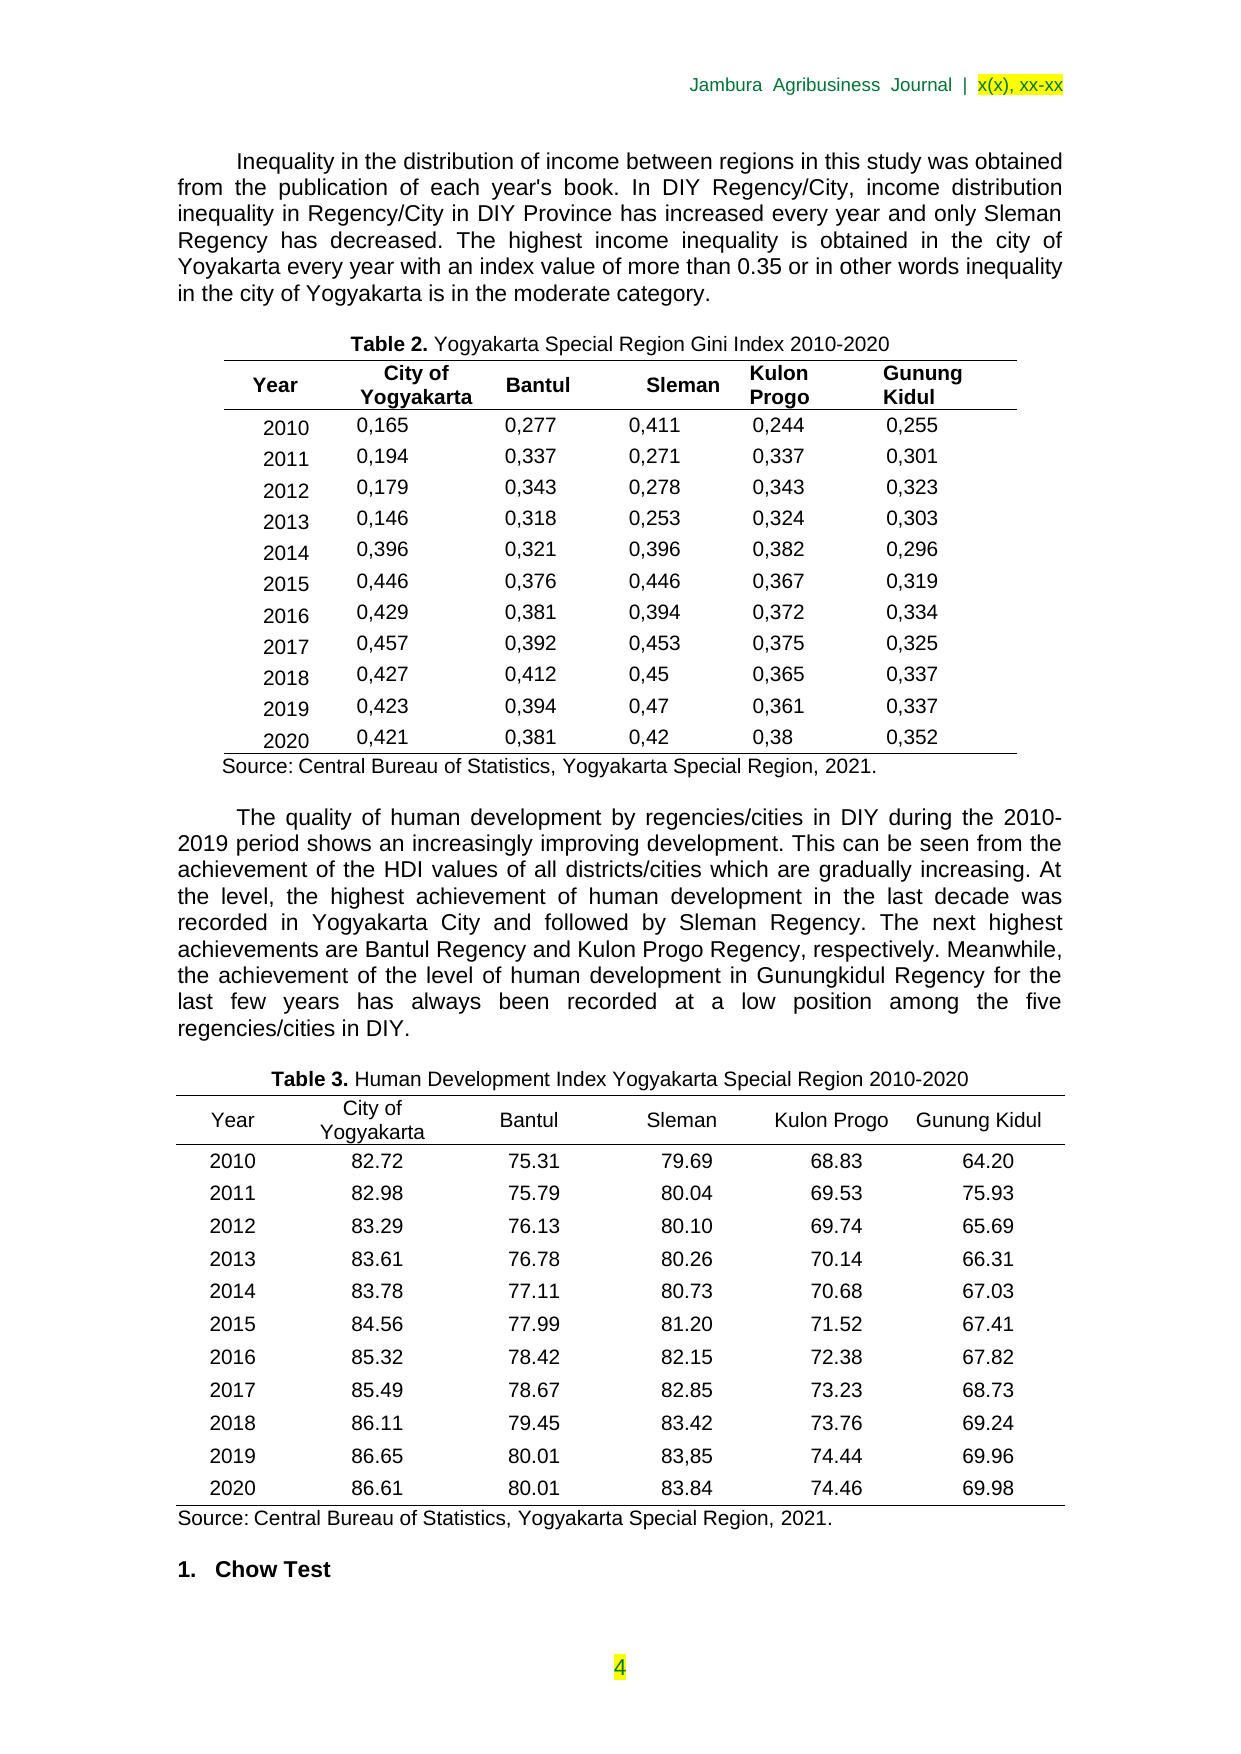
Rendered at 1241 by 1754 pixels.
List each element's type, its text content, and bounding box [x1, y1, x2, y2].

table_cell 67.03 [902, 1275, 1065, 1308]
table_cell 83.61 [289, 1242, 456, 1275]
table_cell 0,321 [490, 534, 614, 565]
table_header Bantul [456, 1096, 602, 1144]
table_cell 86.61 [289, 1472, 456, 1505]
table_cell 80.73 [602, 1275, 761, 1308]
table_cell 0,381 [490, 596, 614, 627]
table_cell 2015 [224, 565, 342, 596]
table_cell 0,318 [490, 503, 614, 534]
table_cell 2012 [176, 1209, 289, 1242]
table_cell 75.93 [902, 1177, 1065, 1209]
table_cell 0,396 [342, 534, 490, 565]
table_cell 68.83 [761, 1145, 902, 1177]
table_cell 2019 [176, 1439, 289, 1472]
table_cell 0,352 [872, 721, 1017, 752]
table_header Gunung Kidul [902, 1096, 1065, 1144]
table_cell 0,194 [342, 440, 490, 471]
table_cell 0,323 [872, 471, 1017, 502]
table_cell 67.41 [902, 1308, 1065, 1341]
table_cell 2013 [224, 503, 342, 534]
table_cell 0,325 [872, 628, 1017, 659]
table_cell 0,296 [872, 534, 1017, 565]
table_cell 83.42 [602, 1406, 761, 1439]
table_cell 0,319 [872, 565, 1017, 596]
table_cell 2010 [224, 410, 342, 440]
table_cell 0,423 [342, 690, 490, 721]
table_cell 0,376 [490, 565, 614, 596]
table_cell 80.04 [602, 1177, 761, 1209]
table_cell 82.85 [602, 1374, 761, 1406]
table_cell 0,394 [614, 596, 738, 627]
table_cell 2014 [176, 1275, 289, 1308]
table_cell 82.72 [289, 1145, 456, 1177]
text Source: Central Bureau of Statistics, Yogyakarta Special Region, 2021. [222, 753, 1063, 777]
table_cell 0,334 [872, 596, 1017, 627]
table_cell 73.76 [761, 1406, 902, 1439]
text Source: Central Bureau of Statistics, Yogyakarta Special Region, 2021. [177, 1506, 1063, 1530]
table_cell 2017 [224, 628, 342, 659]
table_cell 70.14 [761, 1242, 902, 1275]
table_cell 66.31 [902, 1242, 1065, 1275]
table_cell 0,396 [614, 534, 738, 565]
table_header Sleman [614, 361, 738, 409]
table_cell 83.84 [602, 1472, 761, 1505]
table_cell 0,337 [872, 659, 1017, 690]
table_cell 80.26 [602, 1242, 761, 1275]
table_cell 2010 [176, 1145, 289, 1177]
table_cell 69.53 [761, 1177, 902, 1209]
table_cell 0,301 [872, 440, 1017, 471]
table_cell 69.24 [902, 1406, 1065, 1439]
table_cell 0,337 [490, 440, 614, 471]
table_cell 2018 [176, 1406, 289, 1439]
table_cell 82.15 [602, 1341, 761, 1373]
table_cell 0,337 [872, 690, 1017, 721]
table_header Kulon Progo [738, 361, 872, 409]
table_cell 67.82 [902, 1341, 1065, 1373]
table_cell 0,453 [614, 628, 738, 659]
table_cell 84.56 [289, 1308, 456, 1341]
table_cell 78.42 [456, 1341, 602, 1373]
table_cell 0,47 [614, 690, 738, 721]
table_header Bantul [490, 361, 614, 409]
table_cell 0,45 [614, 659, 738, 690]
table_cell 2011 [224, 440, 342, 471]
table_cell 0,421 [342, 721, 490, 752]
table_cell 2017 [176, 1374, 289, 1406]
table_cell 78.67 [456, 1374, 602, 1406]
table_cell 0,411 [614, 410, 738, 440]
table_cell 0,146 [342, 503, 490, 534]
table_cell 0,255 [872, 410, 1017, 440]
table_cell 0,303 [872, 503, 1017, 534]
table_cell 2019 [224, 690, 342, 721]
table_cell 76.13 [456, 1209, 602, 1242]
table_cell 85.32 [289, 1341, 456, 1373]
table_cell 0,375 [738, 628, 872, 659]
table_cell 70.68 [761, 1275, 902, 1308]
table_cell 0,42 [614, 721, 738, 752]
table_header City of Yogyakarta [289, 1096, 456, 1144]
table_cell 2020 [176, 1472, 289, 1505]
table_cell 79.45 [456, 1406, 602, 1439]
table_cell 2011 [176, 1177, 289, 1209]
table_cell 80.01 [456, 1439, 602, 1472]
table_cell 72.38 [761, 1341, 902, 1373]
table_cell 0,253 [614, 503, 738, 534]
table_cell 83,85 [602, 1439, 761, 1472]
table_cell 69.74 [761, 1209, 902, 1242]
table_cell 77.11 [456, 1275, 602, 1308]
table_cell 0,343 [738, 471, 872, 502]
table_cell 76.78 [456, 1242, 602, 1275]
table_cell 73.23 [761, 1374, 902, 1406]
table_cell 0,165 [342, 410, 490, 440]
table_cell 0,381 [490, 721, 614, 752]
table_cell 2013 [176, 1242, 289, 1275]
table_header Gunung Kidul [872, 361, 1017, 409]
table_cell 64.20 [902, 1145, 1065, 1177]
text Inequality in the distribution of income between regions in this study was obtained from the publication of each year's book. In DIY Regency/City, income distribution inequality in Regency/City in DIY Province has increased every year and only Sleman Regency has decreased. The highest income inequality is obtained in the city of Yoyakarta every year with an index value of more than 0.35 or in other words inequality in the city of Yogyakarta is in the moderate category. [177, 148, 1063, 306]
table_cell 85.49 [289, 1374, 456, 1406]
table_cell 75.31 [456, 1145, 602, 1177]
table_cell 2016 [176, 1341, 289, 1373]
table_cell 0,382 [738, 534, 872, 565]
table_cell 74.44 [761, 1439, 902, 1472]
table_cell 83.29 [289, 1209, 456, 1242]
table_cell 79.69 [602, 1145, 761, 1177]
table_cell 0,372 [738, 596, 872, 627]
table_cell 86.65 [289, 1439, 456, 1472]
table_cell 0,179 [342, 471, 490, 502]
table_cell 2020 [224, 721, 342, 752]
table_cell 0,278 [614, 471, 738, 502]
table_cell 0,271 [614, 440, 738, 471]
table_cell 80.01 [456, 1472, 602, 1505]
table_cell 74.46 [761, 1472, 902, 1505]
table_header Year [224, 361, 342, 409]
table_cell 0,244 [738, 410, 872, 440]
table_cell 65.69 [902, 1209, 1065, 1242]
table_cell 0,457 [342, 628, 490, 659]
table_header Sleman [602, 1096, 761, 1144]
table_cell 81.20 [602, 1308, 761, 1341]
table_cell 0,38 [738, 721, 872, 752]
table_header City of Yogyakarta [342, 361, 490, 409]
table_cell 86.11 [289, 1406, 456, 1439]
table_cell 0,367 [738, 565, 872, 596]
table_cell 0,412 [490, 659, 614, 690]
table_cell 80.10 [602, 1209, 761, 1242]
table_cell 0,392 [490, 628, 614, 659]
table_cell 2014 [224, 534, 342, 565]
table_cell 0,427 [342, 659, 490, 690]
table_cell 0,324 [738, 503, 872, 534]
table_cell 83.78 [289, 1275, 456, 1308]
table_cell 0,429 [342, 596, 490, 627]
table_cell 0,365 [738, 659, 872, 690]
table_cell 69.96 [902, 1439, 1065, 1472]
text The quality of human development by regencies/cities in DIY during the 2010-2019 period shows an increasingly improving development. This can be seen from the achievement of the HDI values of all districts/cities which are gradually increasing. At the level, the highest achievement of human development in the last decade was recorded in Yogyakarta City and followed by Sleman Regency. The next highest achievements are Bantul Regency and Kulon Progo Regency, respectively. Meanwhile, the achievement of the level of human development in Gunungkidul Regency for the last few years has always been recorded at a low position among the five regencies/cities in DIY. [177, 804, 1063, 1041]
table_cell 0,361 [738, 690, 872, 721]
table_header Year [176, 1096, 289, 1144]
table_cell 0,394 [490, 690, 614, 721]
table_cell 68.73 [902, 1374, 1065, 1406]
table_cell 69.98 [902, 1472, 1065, 1505]
list Chow Test [177, 1556, 1063, 1582]
table_cell 75.79 [456, 1177, 602, 1209]
table_cell 0,446 [342, 565, 490, 596]
table_cell 0,343 [490, 471, 614, 502]
table_cell 2018 [224, 659, 342, 690]
table_cell 2012 [224, 471, 342, 502]
table_cell 0,277 [490, 410, 614, 440]
table_cell 2015 [176, 1308, 289, 1341]
table_header Kulon Progo [761, 1096, 902, 1144]
table_cell 0,337 [738, 440, 872, 471]
table_cell 0,446 [614, 565, 738, 596]
table_cell 2016 [224, 596, 342, 627]
table_cell 77.99 [456, 1308, 602, 1341]
text Table 3. Human Development Index Yogyakarta Special Region 2010-2020 [177, 1067, 1063, 1091]
text Table 2. Yogyakarta Special Region Gini Index 2010-2020 [177, 332, 1063, 356]
table_cell 71.52 [761, 1308, 902, 1341]
table_cell 82.98 [289, 1177, 456, 1209]
